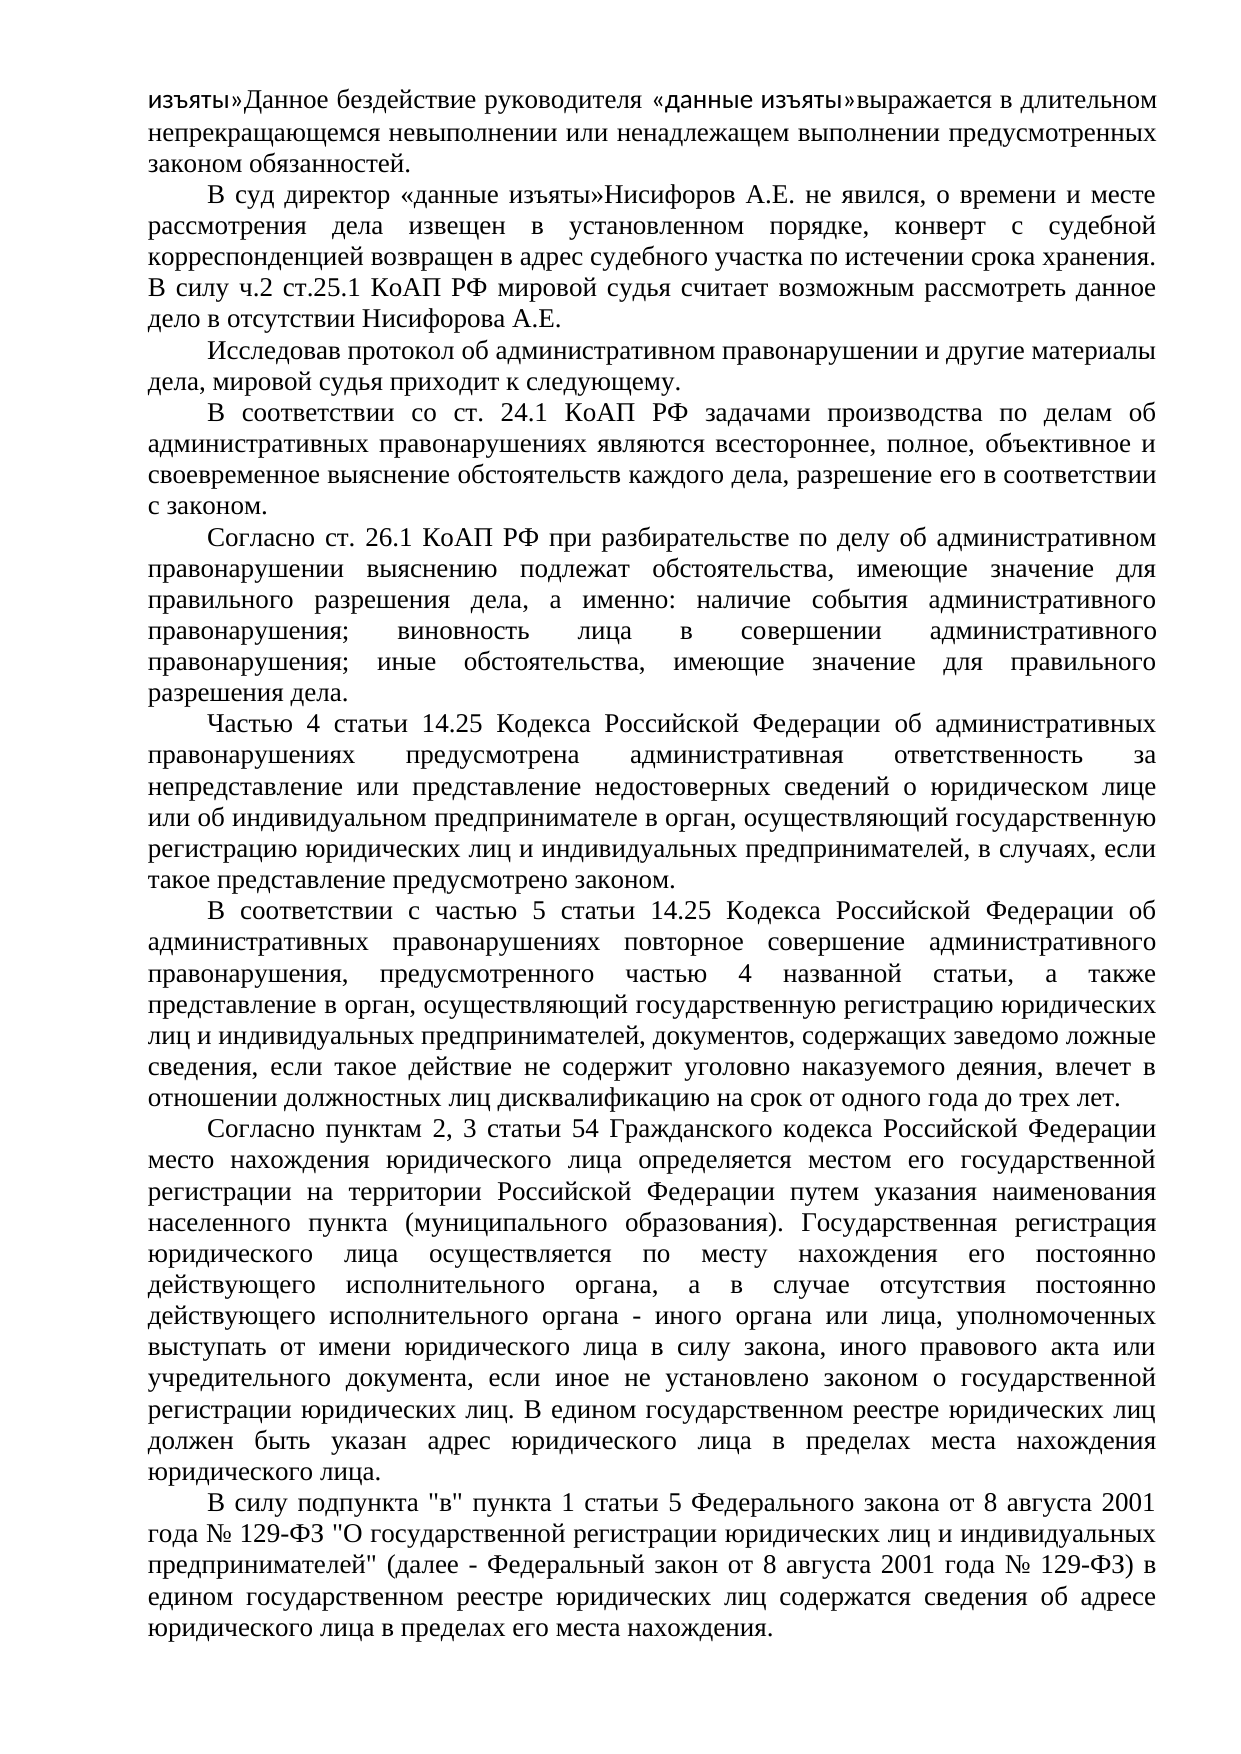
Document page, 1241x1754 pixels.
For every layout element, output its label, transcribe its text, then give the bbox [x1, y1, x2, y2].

text В силу подпункта "в" пункта 1 статьи 5 Федерального закона от 8 августа 2001 года № 129-ФЗ "О государственной регистрации юридических лиц и индивидуальных предпринимателей" (далее - Федеральный закон от 8 августа 2001 года № 129-ФЗ) в едином государственном реестре юридических лиц содержатся сведения об адресе юридического лица в пределах его места нахождения. [148, 1486, 1157, 1642]
text Частью 4 статьи 14.25 Кодекса Российской Федерации об административных правонарушениях предусмотрена административная ответственность за непредставление или представление недостоверных сведений о юридическом лице или об индивидуальном предпринимателе в орган, осуществляющий государственную регистрацию юридических лиц и индивидуальных предпринимателей, в случаях, если такое представление предусмотрено законом. [148, 707, 1157, 894]
text Согласно пунктам 2, 3 статьи 54 Гражданского кодекса Российской Федерации место нахождения юридического лица определяется местом его государственной регистрации на территории Российской Федерации путем указания наименования населенного пункта (муниципального образования). Государственная регистрация юридического лица осуществляется по месту нахождения его постоянно действующего исполнительного органа, а в случае отсутствия постоянно действующего исполнительного органа - иного органа или лица, уполномоченных выступать от имени юридического лица в силу закона, иного правового акта или учредительного документа, если иное не установлено законом о государственной регистрации юридических лиц. В едином государственном реестре юридических лиц должен быть указан адрес юридического лица в пределах места нахождения юридического лица. [148, 1112, 1157, 1486]
text В соответствии с частью 5 статьи 14.25 Кодекса Российской Федерации об административных правонарушениях повторное совершение административного правонарушения, предусмотренного частью 4 названной статьи, а также представление в орган, осуществляющий государственную регистрацию юридических лиц и индивидуальных предпринимателей, документов, содержащих заведомо ложные сведения, если такое действие не содержит уголовно наказуемого деяния, влечет в отношении должностных лиц дисквалификацию на срок от одного года до трех лет. [148, 894, 1157, 1112]
text В суд директор «данные изъяты»Нисифоров А.Е. не явился, о времени и месте рассмотрения дела извещен в установленном порядке, конверт с судебной корреспонденцией возвращен в адрес судебного участка по истечении срока хранения. В силу ч.2 ст.25.1 КоАП РФ мировой судья считает возможным рассмотреть данное дело в отсутствии Нисифорова А.Е. [148, 178, 1157, 334]
text В соответствии со ст. 24.1 КоАП РФ задачами производства по делам об административных правонарушениях являются всестороннее, полное, объективное и своевременное выяснение обстоятельств каждого дела, разрешение его в соответствии с законом. [148, 396, 1157, 521]
text Согласно ст. 26.1 КоАП РФ при разбирательстве по делу об административном правонарушении выяснению подлежат обстоятельства, имеющие значение для правильного разрешения дела, а именно: наличие события административного правонарушения; виновность лица в совершении административного правонарушения; иные обстоятельства, имеющие значение для правильного разрешения дела. [148, 521, 1157, 707]
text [148, 83, 1157, 178]
text Исследовав протокол об административном правонарушении и другие материалы дела, мировой судья приходит к следующему. [148, 334, 1157, 396]
